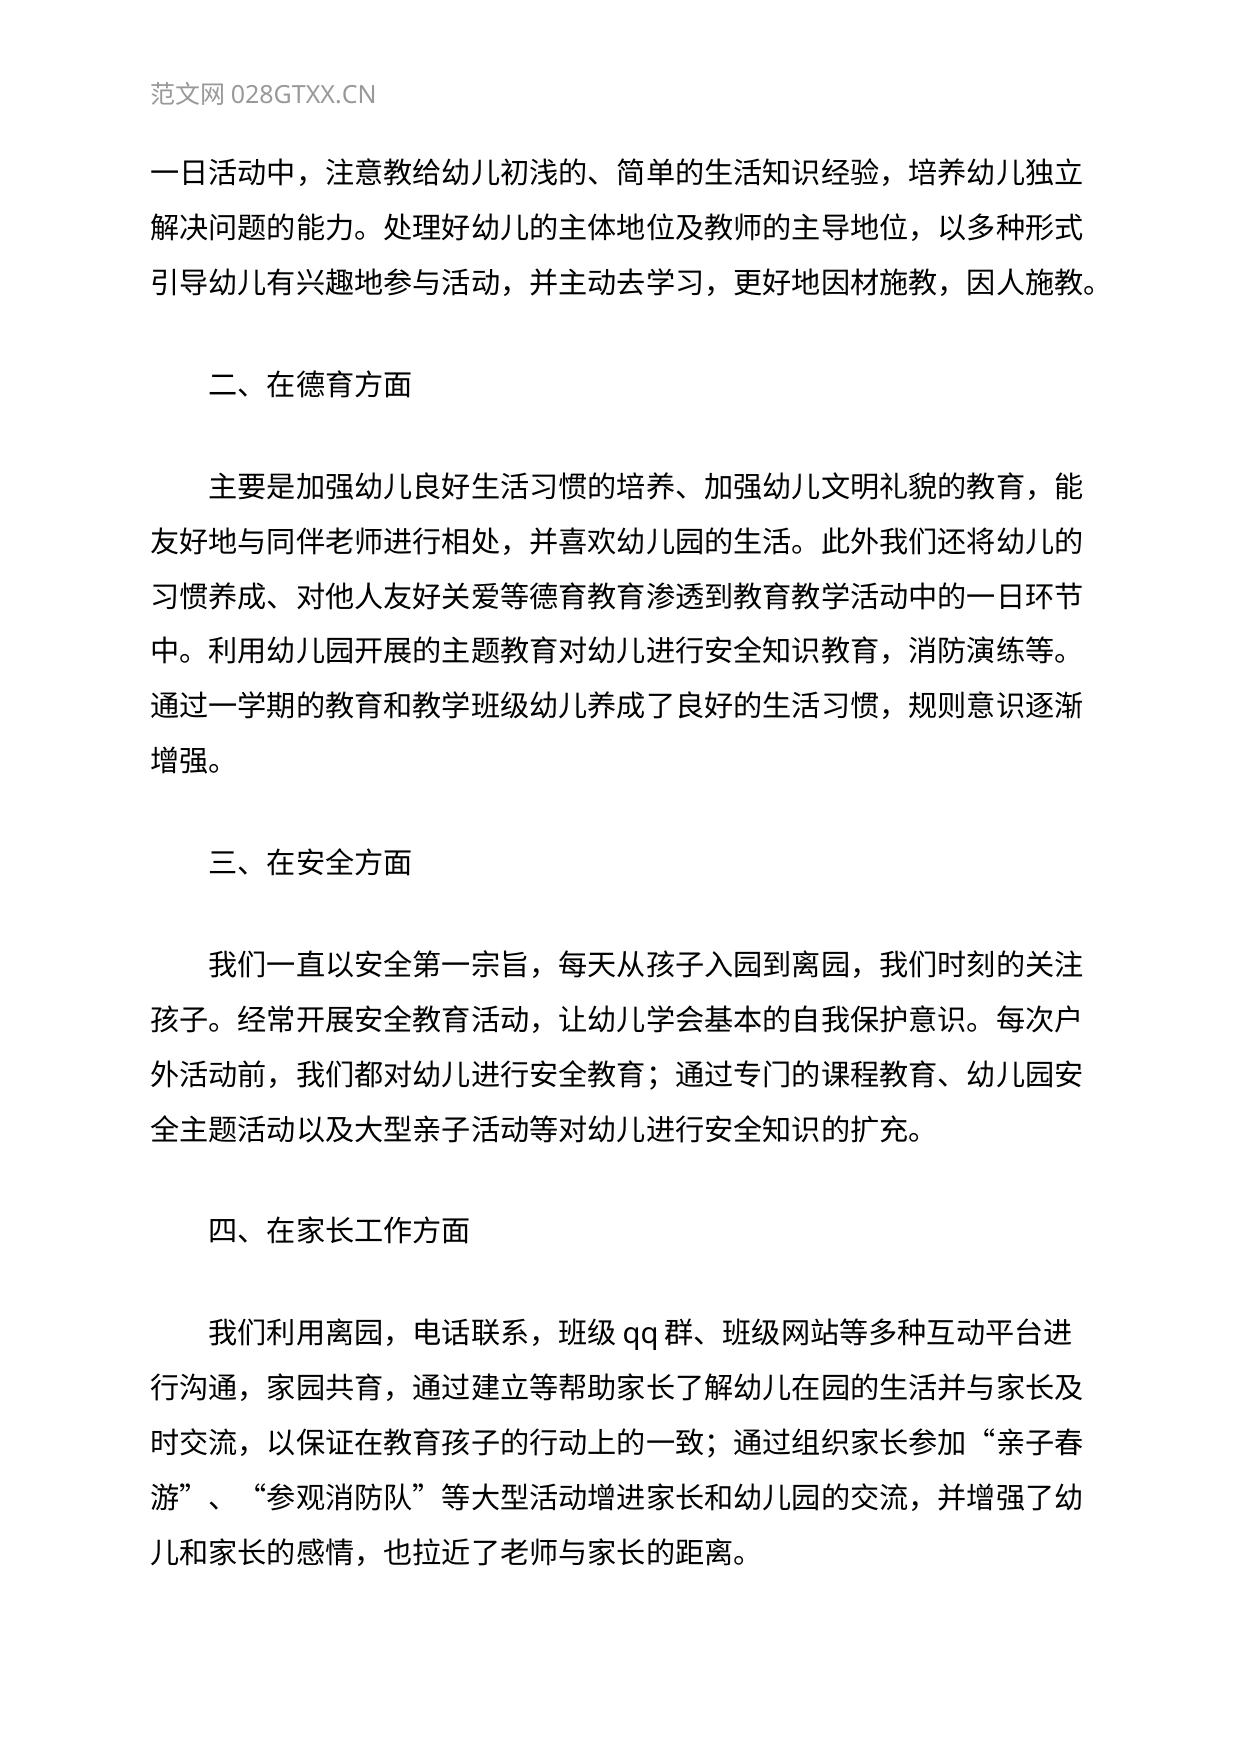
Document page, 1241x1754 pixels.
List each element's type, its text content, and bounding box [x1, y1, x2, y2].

text 主要是加强幼儿良好生活习惯的培养、加强幼儿文明礼貌的教育，能友好地与同伴老师进行相处，并喜欢幼儿园的生活。此外我们还将幼儿的习惯养成、对他人友好关爱等德育教育渗透到教育教学活动中的一日环节中。利用幼儿园开展的主题教育对幼儿进行安全知识教育，消防演练等。通过一学期的教育和教学班级幼儿养成了良好的生活习惯，规则意识逐渐增强。 [150, 463, 1090, 780]
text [150, 150, 1090, 302]
text 我们一直以安全第一宗旨，每天从孩子入园到离园，我们时刻的关注孩子。经常开展安全教育活动，让幼儿学会基本的自我保护意识。每次户外活动前，我们都对幼儿进行安全教育；通过专门的课程教育、幼儿园安全主题活动以及大型亲子活动等对幼儿进行安全知识的扩充。 [150, 941, 1090, 1148]
text 三、在安全方面 [150, 839, 1090, 882]
text 二、在德育方面 [150, 362, 1090, 404]
text 四、在家长工作方面 [150, 1208, 1090, 1250]
text 我们利用离园，电话联系，班级qq群、班级网站等多种互动平台进行沟通，家园共育，通过建立等帮助家长了解幼儿在园的生活并与家长及时交流，以保证在教育孩子的行动上的一致；通过组织家长参加“亲子春游”、“参观消防队”等大型活动增进家长和幼儿园的交流，并增强了幼儿和家长的感情，也拉近了老师与家长的距离。 [150, 1309, 1090, 1572]
